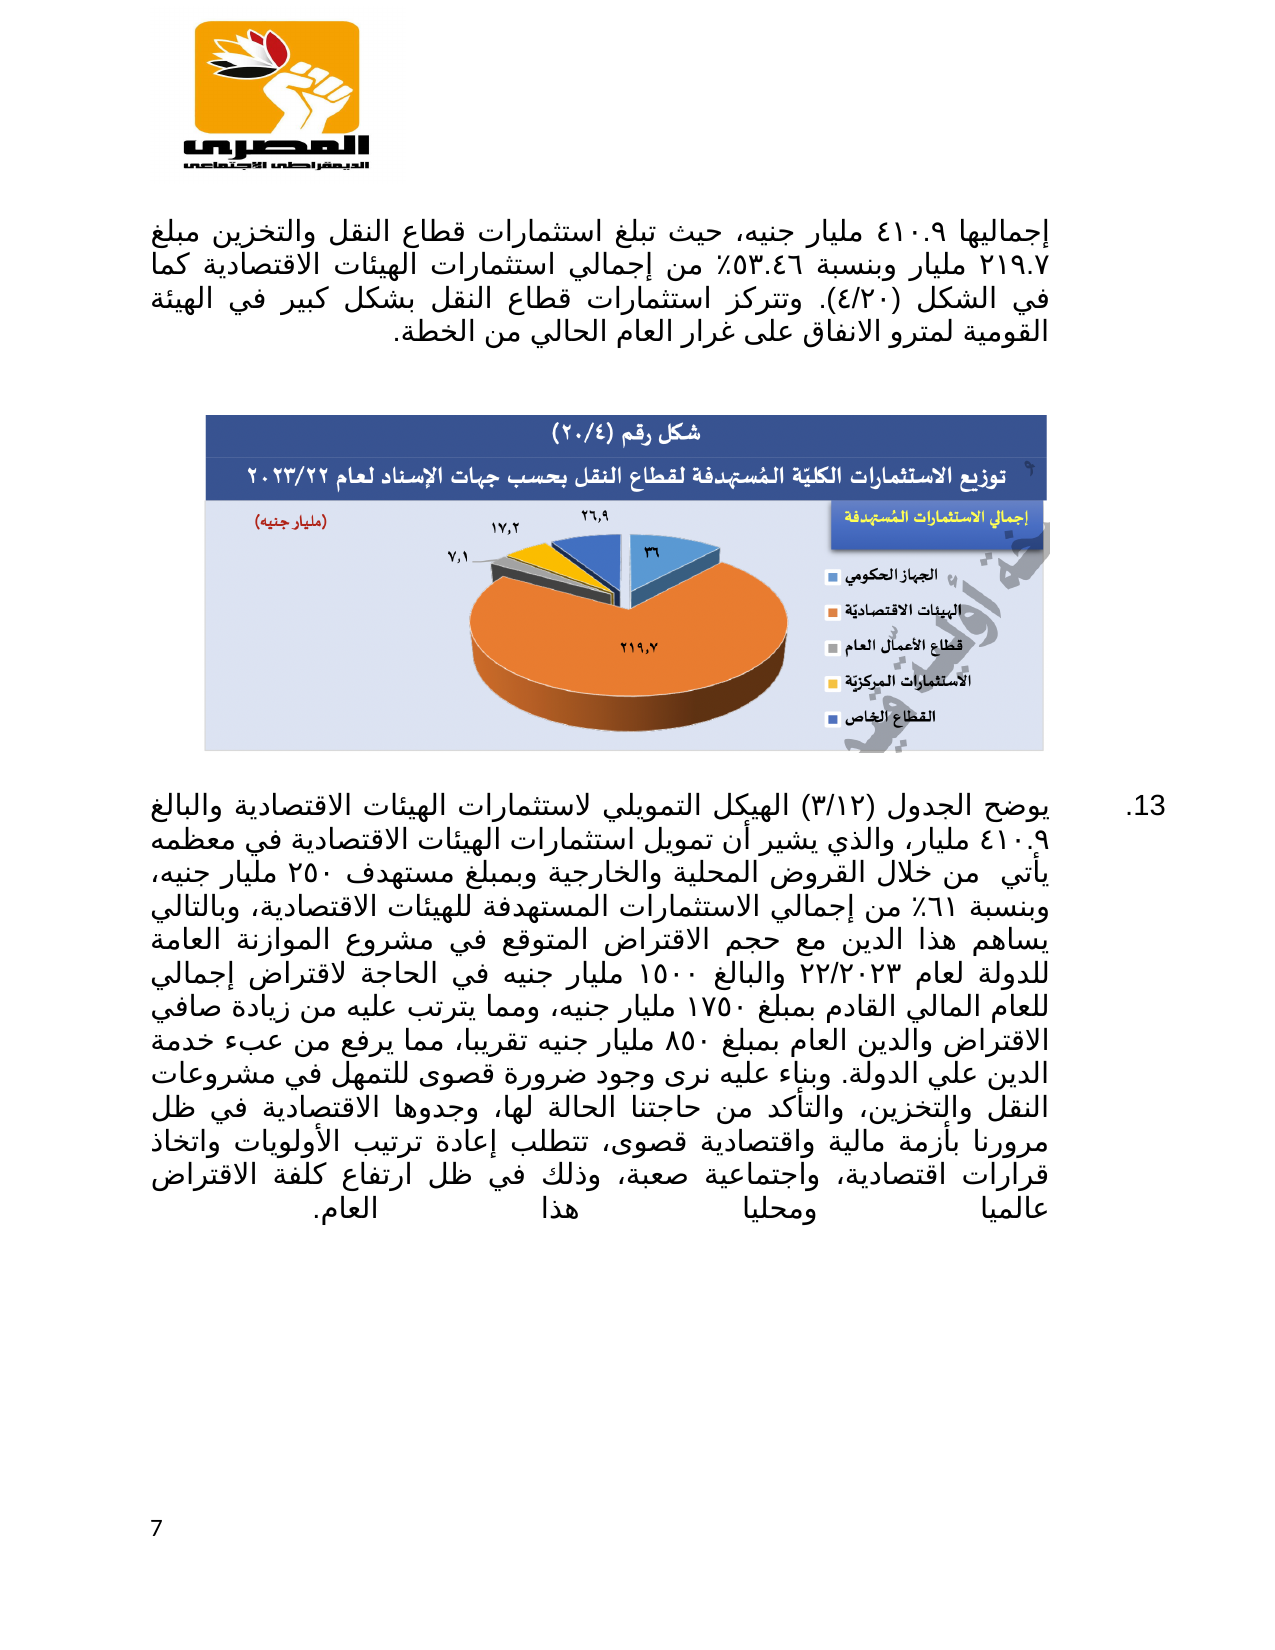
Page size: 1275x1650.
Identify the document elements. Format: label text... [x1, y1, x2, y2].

picture [202, 415, 1050, 753]
picture [150, 6, 407, 184]
